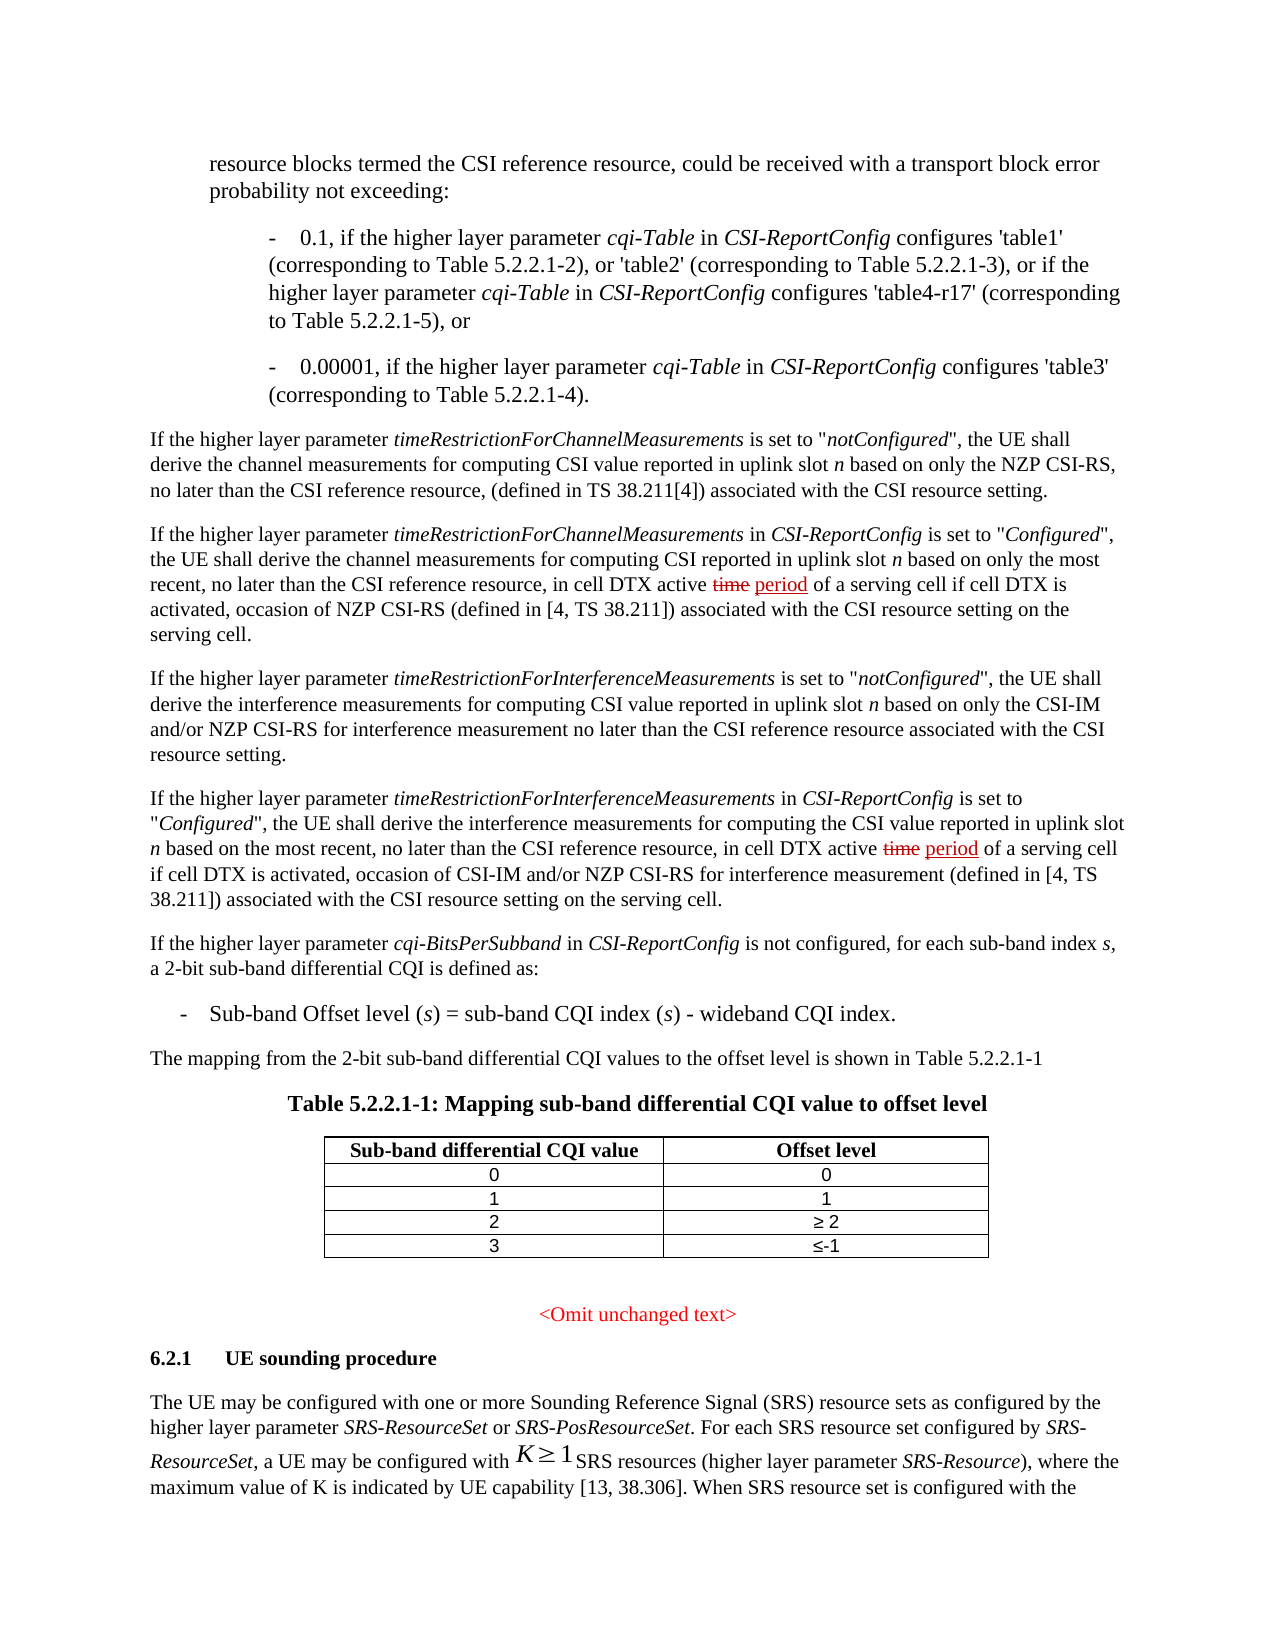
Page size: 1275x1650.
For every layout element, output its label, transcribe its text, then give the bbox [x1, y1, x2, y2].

text The mapping from the 2-bit sub-band differential CQI values to the offset level is shown in Table 5.2.2.1-1 [150, 1046, 1125, 1070]
text If the higher layer parameter timeRestrictionForInterferenceMeasurements in CSI-ReportConfig is set to "Configured", the UE shall derive the interference measurements for computing the CSI value reported in uplink slot n based on the most recent, no later than the CSI reference resource, in cell DTX active time period of a serving cell if cell DTX is activated, occasion of CSI-IM and/or NZP CSI-RS for interference measurement (defined in [4, TS 38.211]) associated with the CSI resource setting on the serving cell. [150, 786, 1125, 911]
text <Omit unchanged text> [150, 1302, 1125, 1326]
table_header Offset level [664, 1138, 988, 1163]
table_cell 2 [325, 1211, 663, 1233]
table_cell 3 [325, 1235, 663, 1257]
text If the higher layer parameter timeRestrictionForChannelMeasurements is set to "notConfigured", the UE shall derive the channel measurements for computing CSI value reported in uplink slot n based on only the NZP CSI-RS, no later than the CSI reference resource, (defined in TS 38.211[4]) associated with the CSI resource setting. [150, 427, 1125, 502]
table_cell ≥ 2 [664, 1211, 988, 1233]
table_cell 0 [664, 1164, 988, 1186]
text - Sub-band Offset level (s) = sub-band CQI index (s) - wideband CQI index. [179, 1000, 1125, 1026]
table_cell 1 [325, 1187, 663, 1210]
text If the higher layer parameter timeRestrictionForChannelMeasurements in CSI-ReportConfig is set to "Configured", the UE shall derive the channel measurements for computing CSI reported in uplink slot n based on only the most recent, no later than the CSI reference resource, in cell DTX active time period of a serving cell if cell DTX is activated, occasion of NZP CSI-RS (defined in [4, TS 38.211]) associated with the CSI resource setting on the serving cell. [150, 521, 1125, 646]
text Table 5.2.2.1-1: Mapping sub-band differential CQI value to offset level [150, 1090, 1125, 1116]
text - 0.1, if the higher layer parameter cqi-Table in CSI-ReportConfig configures 'table1' (corresponding to Table 5.2.2.1-2), or 'table2' (corresponding to Table 5.2.2.1-3), or if the higher layer parameter cqi-Table in CSI-ReportConfig configures 'table4-r17' (corresponding to Table 5.2.2.1-5), or [268, 224, 1125, 333]
table_cell 1 [664, 1187, 988, 1210]
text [179, 150, 1125, 204]
table_header Sub-band differential CQI value [325, 1138, 663, 1163]
table_cell 0 [325, 1164, 663, 1186]
text If the higher layer parameter cqi-BitsPerSubband in CSI-ReportConfig is not configured, for each sub-band index s, a 2-bit sub-band differential CQI is defined as: [150, 931, 1125, 980]
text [150, 1390, 1125, 1499]
text If the higher layer parameter timeRestrictionForInterferenceMeasurements is set to "notConfigured", the UE shall derive the interference measurements for computing CSI value reported in uplink slot n based on only the CSI-IM and/or NZP CSI-RS for interference measurement no later than the CSI reference resource associated with the CSI resource setting. [150, 666, 1125, 766]
table_cell ≤-1 [664, 1235, 988, 1257]
text 6.2.1 UE sounding procedure [150, 1346, 1125, 1370]
text - 0.00001, if the higher layer parameter cqi-Table in CSI-ReportConfig configures 'table3' (corresponding to Table 5.2.2.1-4). [268, 353, 1125, 407]
